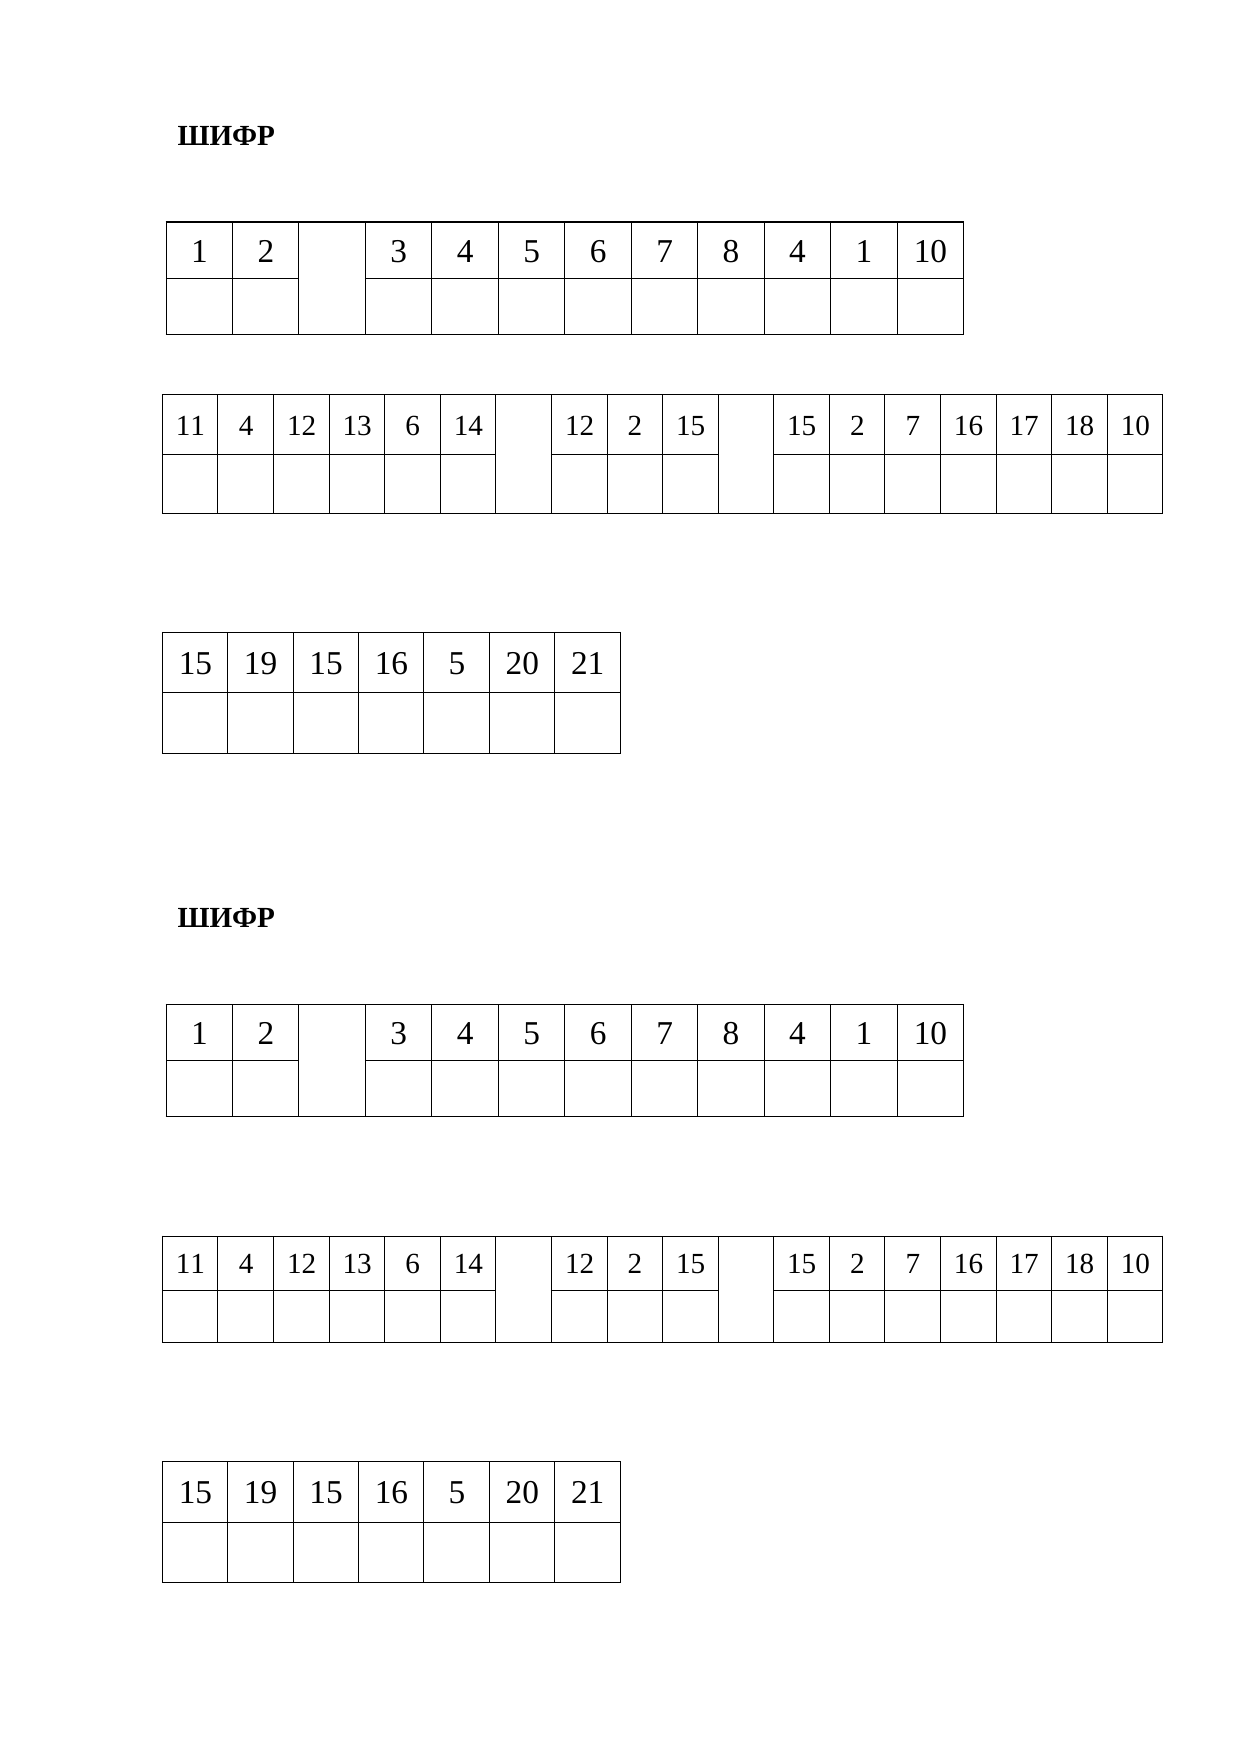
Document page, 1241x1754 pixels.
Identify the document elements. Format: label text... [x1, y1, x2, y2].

table_header 4 [432, 223, 498, 278]
table_header 5 [424, 1462, 489, 1522]
table_header 21 [555, 1462, 620, 1522]
table_header 7 [885, 395, 940, 454]
table_cell [941, 455, 996, 512]
table_cell [552, 455, 607, 512]
table_cell [565, 279, 631, 334]
table_header 10 [898, 1005, 963, 1060]
table_header 6 [565, 1005, 631, 1060]
table_header 15 [163, 633, 227, 692]
table_header 15 [294, 1462, 358, 1522]
table_header 5 [499, 1005, 564, 1060]
table_cell [330, 455, 384, 512]
table_header 2 [830, 1237, 884, 1290]
table_header 15 [663, 395, 718, 454]
table_header 5 [424, 633, 489, 692]
table_cell [698, 279, 764, 334]
table_header 7 [885, 1237, 940, 1290]
table_header 12 [274, 395, 329, 454]
table_header 15 [774, 1237, 829, 1290]
table_header 17 [997, 1237, 1051, 1290]
table_cell [163, 1291, 217, 1342]
table_header 10 [1108, 395, 1162, 454]
table_cell [490, 1523, 554, 1582]
table_cell [385, 1291, 440, 1342]
table_header 2 [608, 395, 662, 454]
table_cell [997, 1291, 1051, 1342]
text ШИФР [177, 900, 1152, 934]
table_cell [499, 1061, 564, 1116]
table_cell [359, 693, 423, 753]
table_cell [565, 1061, 631, 1116]
table_cell [274, 1291, 329, 1342]
table_header 3 [366, 223, 431, 278]
table_header 1 [831, 223, 897, 278]
table_cell [898, 1061, 963, 1116]
table_header 15 [774, 395, 829, 454]
table_header 11 [163, 395, 217, 454]
table_cell [385, 455, 440, 512]
table_cell [831, 279, 897, 334]
table_header 2 [233, 223, 298, 278]
table_header 4 [765, 223, 830, 278]
table_cell [1108, 455, 1162, 512]
table_header 15 [663, 1237, 718, 1290]
table_header 7 [632, 223, 697, 278]
table_cell [233, 1061, 298, 1116]
table_header 21 [555, 633, 620, 692]
table_cell [441, 1291, 495, 1342]
table_cell [831, 1061, 897, 1116]
table_header 7 [632, 1005, 697, 1060]
table_cell [218, 1291, 273, 1342]
table_header 5 [499, 223, 564, 278]
table_cell [294, 1523, 358, 1582]
table_cell [997, 455, 1051, 512]
table_header 18 [1052, 395, 1107, 454]
table_header 11 [163, 1237, 217, 1290]
table_cell [552, 1291, 607, 1342]
table_cell [163, 455, 217, 512]
table_header 6 [565, 223, 631, 278]
table_header 12 [552, 1237, 607, 1290]
table_cell [663, 455, 718, 512]
table_header 2 [233, 1005, 298, 1060]
table_header 3 [366, 1005, 431, 1060]
table_cell [163, 1523, 227, 1582]
table_cell [608, 1291, 662, 1342]
table_header 4 [218, 1237, 273, 1290]
table_header 13 [330, 395, 384, 454]
table_cell [830, 455, 884, 512]
table_header 19 [228, 1462, 293, 1522]
table_cell [228, 1523, 293, 1582]
table_cell [830, 1291, 884, 1342]
table_cell [1052, 1291, 1107, 1342]
table_cell [608, 455, 662, 512]
table_header [299, 223, 365, 334]
table_cell [1052, 455, 1107, 512]
table_header 4 [432, 1005, 498, 1060]
table_cell [432, 1061, 498, 1116]
table_header 4 [218, 395, 273, 454]
table_header 10 [1108, 1237, 1162, 1290]
table_cell [632, 279, 697, 334]
table_header 4 [765, 1005, 830, 1060]
table_cell [424, 693, 489, 753]
table_cell [424, 1523, 489, 1582]
table_header 19 [228, 633, 293, 692]
table_cell [1108, 1291, 1162, 1342]
table_cell [274, 455, 329, 512]
table_cell [765, 279, 830, 334]
table_header 1 [167, 223, 232, 278]
table_header [496, 395, 551, 512]
table_cell [555, 693, 620, 753]
table_header 13 [330, 1237, 384, 1290]
table_header 20 [490, 1462, 554, 1522]
table_cell [632, 1061, 697, 1116]
table_header [719, 1237, 773, 1342]
table_header 1 [831, 1005, 897, 1060]
table_cell [432, 279, 498, 334]
table_header 15 [163, 1462, 227, 1522]
text ШИФР [177, 118, 1152, 152]
table_header 17 [997, 395, 1051, 454]
table_cell [441, 455, 495, 512]
table_header 16 [359, 1462, 423, 1522]
table_header 12 [274, 1237, 329, 1290]
table_header [719, 395, 773, 512]
table_cell [163, 693, 227, 753]
table_header 12 [552, 395, 607, 454]
table_cell [555, 1523, 620, 1582]
table_header 8 [698, 223, 764, 278]
table_cell [330, 1291, 384, 1342]
table_header 16 [941, 395, 996, 454]
table_header 18 [1052, 1237, 1107, 1290]
table_cell [774, 1291, 829, 1342]
table_header 10 [898, 223, 963, 278]
table_cell [885, 455, 940, 512]
table_cell [167, 1061, 232, 1116]
table_cell [228, 693, 293, 753]
table_header 6 [385, 1237, 440, 1290]
table_header 2 [830, 395, 884, 454]
table_cell [663, 1291, 718, 1342]
table_cell [167, 279, 232, 334]
table_cell [294, 693, 358, 753]
table_cell [774, 455, 829, 512]
table_header 16 [941, 1237, 996, 1290]
table_header 2 [608, 1237, 662, 1290]
table_header 1 [167, 1005, 232, 1060]
table_header 8 [698, 1005, 764, 1060]
table_header 15 [294, 633, 358, 692]
table_header 14 [441, 395, 495, 454]
table_header 14 [441, 1237, 495, 1290]
table_cell [499, 279, 564, 334]
table_cell [233, 279, 298, 334]
table_cell [885, 1291, 940, 1342]
table_cell [218, 455, 273, 512]
table_header 6 [385, 395, 440, 454]
table_header 20 [490, 633, 554, 692]
table_cell [698, 1061, 764, 1116]
table_cell [765, 1061, 830, 1116]
table_header [299, 1005, 365, 1116]
table_header 16 [359, 633, 423, 692]
table_cell [490, 693, 554, 753]
table_cell [359, 1523, 423, 1582]
table_cell [941, 1291, 996, 1342]
table_cell [366, 1061, 431, 1116]
table_cell [366, 279, 431, 334]
table_header [496, 1237, 551, 1342]
table_cell [898, 279, 963, 334]
